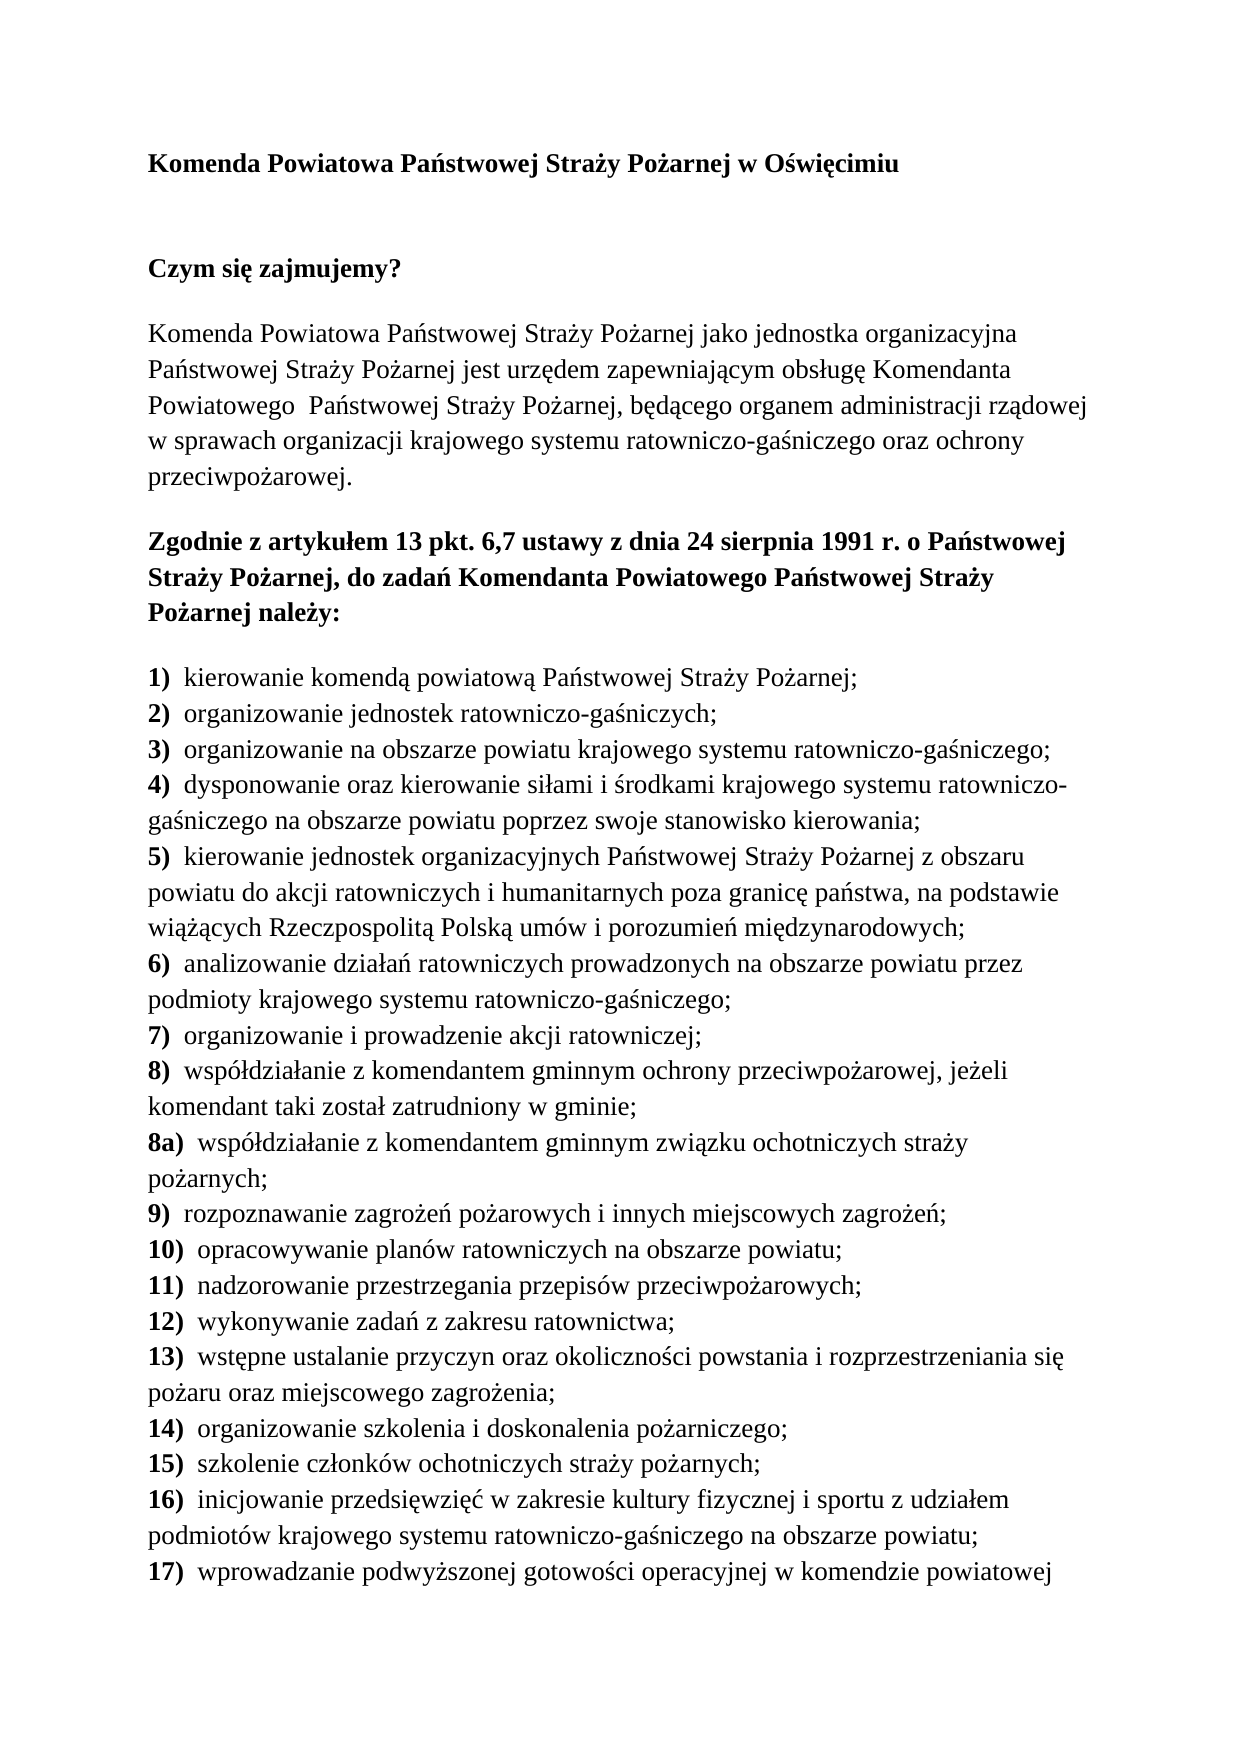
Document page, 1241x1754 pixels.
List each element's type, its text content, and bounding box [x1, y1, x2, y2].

text 12) wykonywanie zadań z zakresu ratownictwa; [148, 1304, 1093, 1336]
text 10) opracowywanie planów ratowniczych na obszarze powiatu; [148, 1233, 1093, 1264]
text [148, 1555, 1093, 1586]
text 1) kierowanie komendą powiatową Państwowej Straży Pożarnej; [148, 661, 1093, 693]
text 9) rozpoznawanie zagrożeń pożarowych i innych miejscowych zagrożeń; [148, 1197, 1093, 1228]
text Komenda Powiatowa Państwowej Straży Pożarnej w Oświęcimiu [148, 148, 1093, 179]
text 5) kierowanie jednostek organizacyjnych Państwowej Straży Pożarnej z obszaru powiatu do akcji ratowniczych i humanitarnych poza granicę państwa, na podstawie wiążących Rzeczpospolitą Polską umów i porozumień międzynarodowych; [148, 840, 1093, 943]
text 7) organizowanie i prowadzenie akcji ratowniczej; [148, 1019, 1093, 1050]
subtitle Zgodnie z artykułem 13 pkt. 6,7 ustawy z dnia 24 sierpnia 1991 r. o Państwowej Straży Pożarnej, do zadań Komendanta Powiatowego Państwowej Straży Pożarnej należy: [148, 525, 1093, 628]
text 13) wstępne ustalanie przyczyn oraz okoliczności powstania i rozprzestrzeniania się pożaru oraz miejscowego zagrożenia; [148, 1340, 1093, 1407]
text 2) organizowanie jednostek ratowniczo-gaśniczych; [148, 697, 1093, 728]
text 15) szkolenie członków ochotniczych straży pożarnych; [148, 1447, 1093, 1479]
text Czym się zajmujemy? [148, 252, 1093, 283]
text 8a) współdziałanie z komendantem gminnym związku ochotniczych straży pożarnych; [148, 1126, 1093, 1193]
text 11) nadzorowanie przestrzegania przepisów przeciwpożarowych; [148, 1269, 1093, 1300]
text Komenda Powiatowa Państwowej Straży Pożarnej jako jednostka organizacyjna Państwowej Straży Pożarnej jest urzędem zapewniającym obsługę Komendanta Powiatowego Państwowej Straży Pożarnej, będącego organem administracji rządowej w sprawach organizacji krajowego systemu ratowniczo-gaśniczego oraz ochrony przeciwpożarowej. [148, 317, 1093, 491]
text 3) organizowanie na obszarze powiatu krajowego systemu ratowniczo-gaśniczego; [148, 733, 1093, 764]
text 14) organizowanie szkolenia i doskonalenia pożarniczego; [148, 1412, 1093, 1443]
text 4) dysponowanie oraz kierowanie siłami i środkami krajowego systemu ratowniczo-gaśniczego na obszarze powiatu poprzez swoje stanowisko kierowania; [148, 769, 1093, 836]
text 6) analizowanie działań ratowniczych prowadzonych na obszarze powiatu przez podmioty krajowego systemu ratowniczo-gaśniczego; [148, 947, 1093, 1014]
text 16) inicjowanie przedsięwzięć w zakresie kultury fizycznej i sportu z udziałem podmiotów krajowego systemu ratowniczo-gaśniczego na obszarze powiatu; [148, 1483, 1093, 1550]
text 8) współdziałanie z komendantem gminnym ochrony przeciwpożarowej, jeżeli komendant taki został zatrudniony w gminie; [148, 1054, 1093, 1121]
